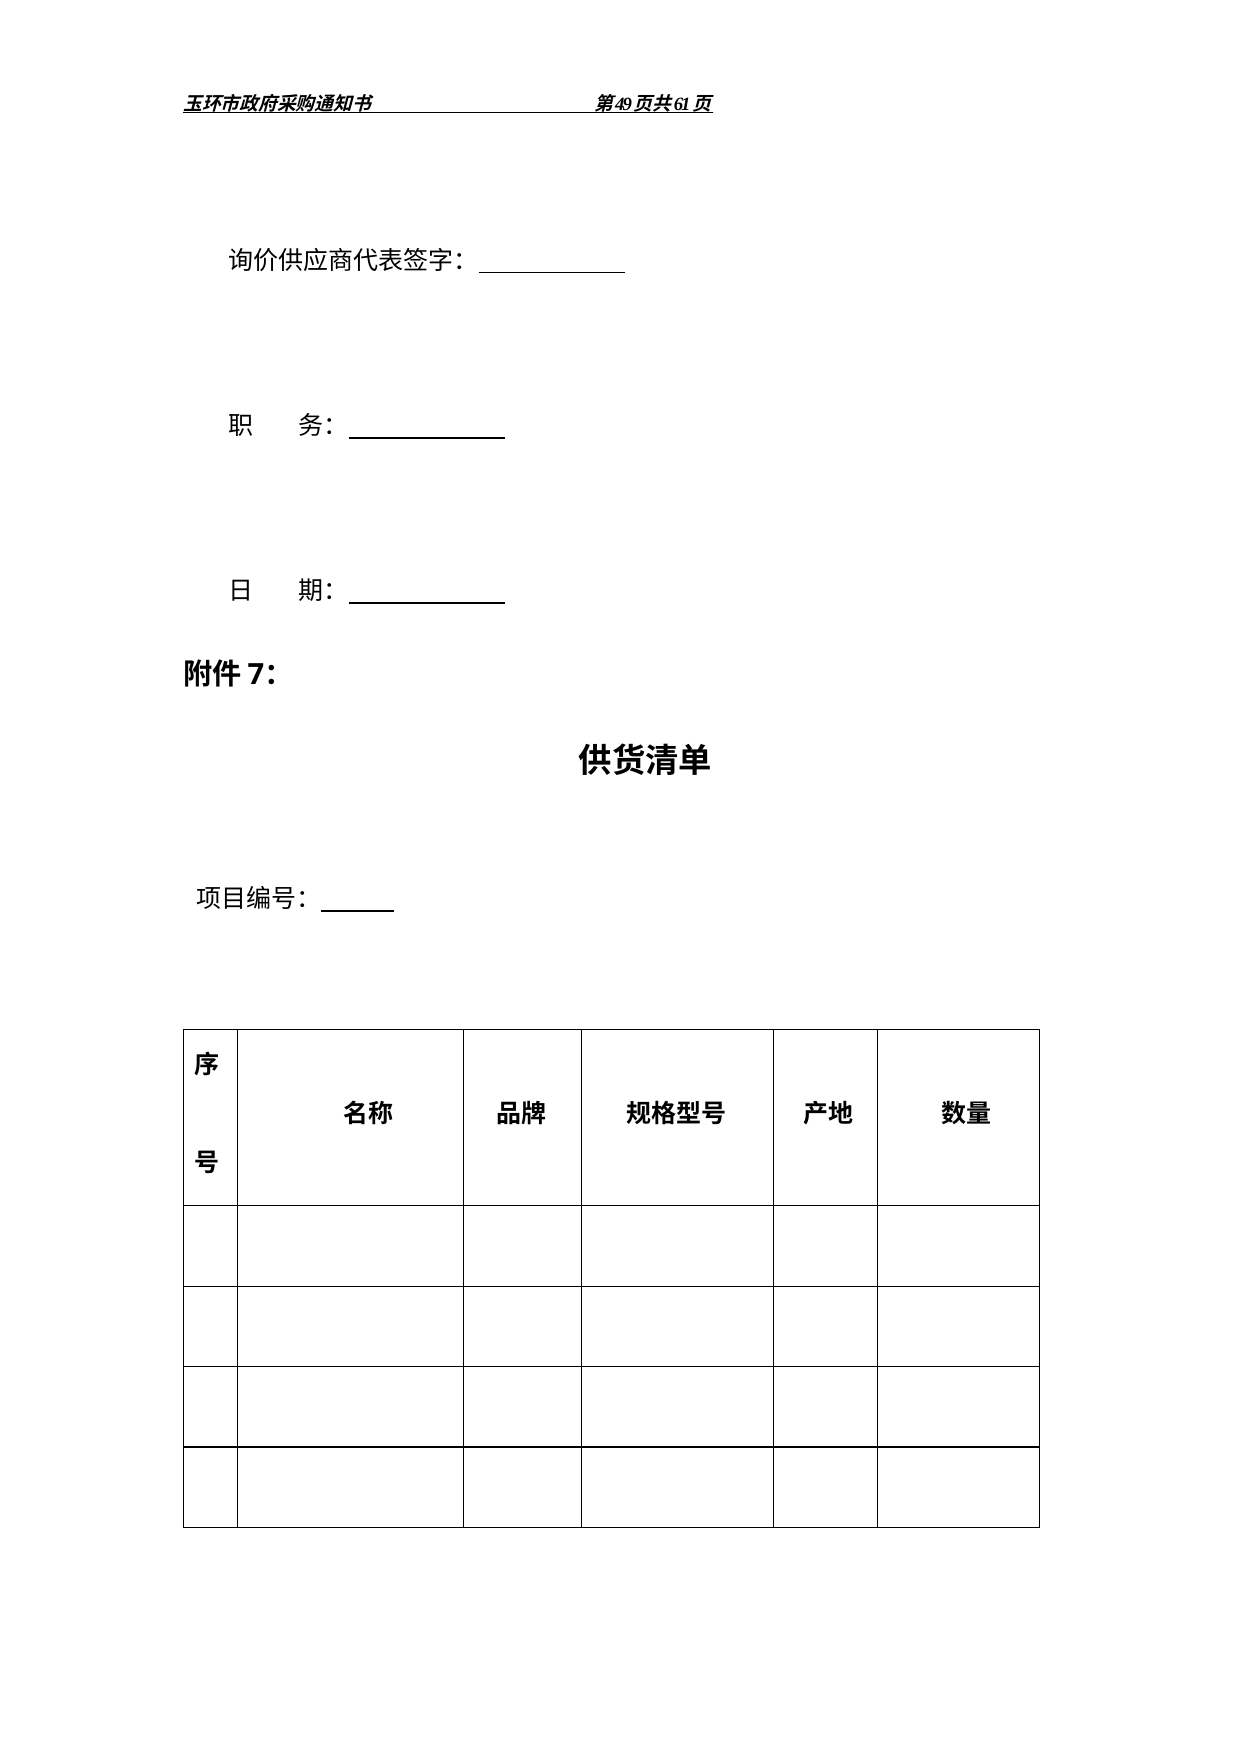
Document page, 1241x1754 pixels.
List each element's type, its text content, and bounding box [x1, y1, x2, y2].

table_cell [878, 1367, 1039, 1446]
table_cell [184, 1367, 237, 1446]
text 询价供应商代表签字： [183, 226, 1057, 291]
table_header 序号 [184, 1030, 237, 1205]
table_cell [582, 1367, 773, 1446]
table_cell [184, 1287, 237, 1366]
table_cell [774, 1448, 877, 1527]
table_cell [238, 1448, 463, 1527]
text 日 期： [183, 556, 1057, 621]
table_cell [464, 1448, 581, 1527]
text 项目编号： [183, 864, 1057, 929]
table_cell [238, 1367, 463, 1446]
text 职 务： [183, 391, 1057, 456]
text 附件7： [183, 639, 1057, 704]
text 供货清单 [233, 726, 1057, 791]
table_header 品牌 [464, 1030, 581, 1205]
table_cell [774, 1206, 877, 1286]
table_cell [464, 1287, 581, 1366]
table_cell [774, 1367, 877, 1446]
table_header 名称 [238, 1030, 463, 1205]
table_cell [238, 1206, 463, 1286]
table_cell [878, 1448, 1039, 1527]
table_cell [878, 1287, 1039, 1366]
table_header 产地 [774, 1030, 877, 1205]
table_cell [464, 1206, 581, 1286]
table_cell [184, 1206, 237, 1286]
table_cell [774, 1287, 877, 1366]
table_cell [582, 1448, 773, 1527]
table_cell [582, 1287, 773, 1366]
table_header 规格型号 [582, 1030, 773, 1205]
table_cell [184, 1448, 237, 1527]
table_header 数量 [878, 1030, 1039, 1205]
table_cell [238, 1287, 463, 1366]
table_cell [878, 1206, 1039, 1286]
table_cell [464, 1367, 581, 1446]
table_cell [582, 1206, 773, 1286]
